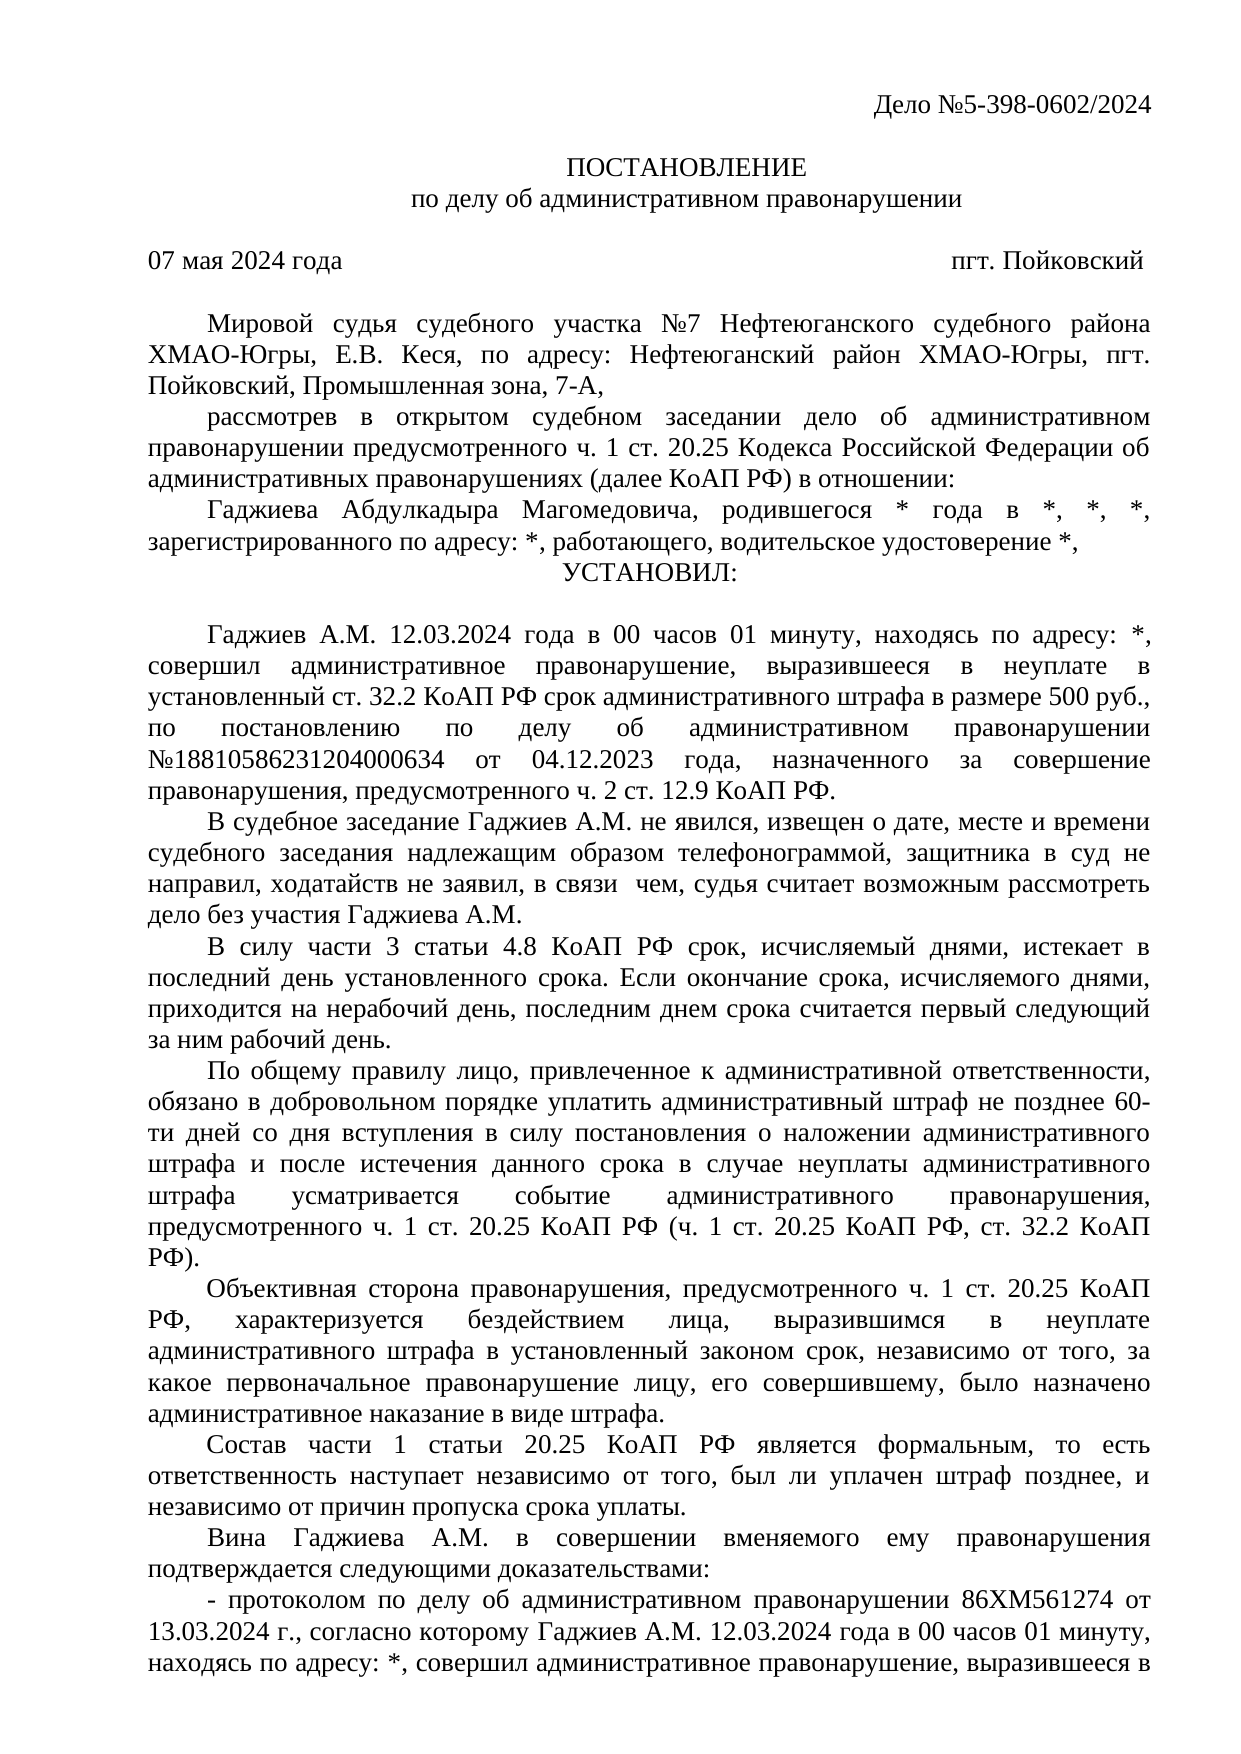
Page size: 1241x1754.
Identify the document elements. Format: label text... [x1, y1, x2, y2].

text Гаджиева Абдулкадыра Магомедовича, родившегося * года в *, *, *, зарегистрированного по адресу: *, работающего, водительское удостоверение *, [148, 493, 1152, 556]
text Гаджиев А.М. 12.03.2024 года в 00 часов 01 минуту, находясь по адресу: *, совершил административное правонарушение, выразившееся в неуплате в установленный ст. 32.2 КоАП РФ срок административного штрафа в размере 500 руб., по постановлению по делу об административном правонарушении №18810586231204000634 от 04.12.2023 года, назначенного за совершение правонарушения, предусмотренного ч. 2 ст. 12.9 КоАП РФ. [148, 618, 1152, 805]
text В силу части 3 статьи 4.8 КоАП РФ срок, исчисляемый днями, истекает в последний день установленного срока. Если окончание срока, исчисляемого днями, приходится на нерабочий день, последним днем срока считается первый следующий за ним рабочий день. [148, 929, 1152, 1054]
text по делу об административном правонарушении [148, 182, 1152, 213]
text ПОСТАНОВЛЕНИЕ [148, 151, 1152, 182]
text По общему правилу лицо, привлеченное к административной ответственности, обязано в добровольном порядке уплатить административный штраф не позднее 60-ти дней со дня вступления в силу постановления о наложении административного штрафа и после истечения данного срока в случае неуплаты административного штрафа усматривается событие административного правонарушения, предусмотренного ч. 1 ст. 20.25 КоАП РФ (ч. 1 ст. 20.25 КоАП РФ, ст. 32.2 КоАП РФ). [148, 1054, 1152, 1272]
text 07 мая 2024 года пгт. Пойковский [148, 244, 1152, 307]
text Объективная сторона правонарушения, предусмотренного ч. 1 ст. 20.25 КоАП РФ, характеризуется бездействием лица, выразившимся в неуплате административного штрафа в установленный законом срок, независимо от того, за какое первоначальное правонарушение лицу, его совершившему, было назначено административное наказание в виде штрафа. [148, 1272, 1152, 1428]
text Состав части 1 статьи 20.25 КоАП РФ является формальным, то есть ответственность наступает независимо от того, был ли уплачен штраф позднее, и независимо от причин пропуска срока уплаты. [148, 1428, 1152, 1521]
text рассмотрев в открытом судебном заседании дело об административном правонарушении предусмотренного ч. 1 ст. 20.25 Кодекса Российской Федерации об административных правонарушениях (далее КоАП РФ) в отношении: [148, 400, 1152, 493]
text Дело №5-398-0602/2024 [148, 89, 1152, 120]
text УСТАНОВИЛ: [148, 556, 1152, 587]
text Мировой судья судебного участка №7 Нефтеюганского судебного района ХМАО-Югры, Е.В. Кеся, по адресу: Нефтеюганский район ХМАО-Югры, пгт. Пойковский, Промышленная зона, 7-А, [148, 307, 1152, 400]
text В судебное заседание Гаджиев А.М. не явился, извещен о дате, месте и времени судебного заседания надлежащим образом телефонограммой, защитника в суд не направил, ходатайств не заявил, в связи чем, судья считает возможным рассмотреть дело без участия Гаджиева А.М. [148, 805, 1152, 929]
text Вина Гаджиева А.М. в совершении вменяемого ему правонарушения подтверждается следующими доказательствами: [148, 1521, 1152, 1584]
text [148, 1584, 1152, 1677]
